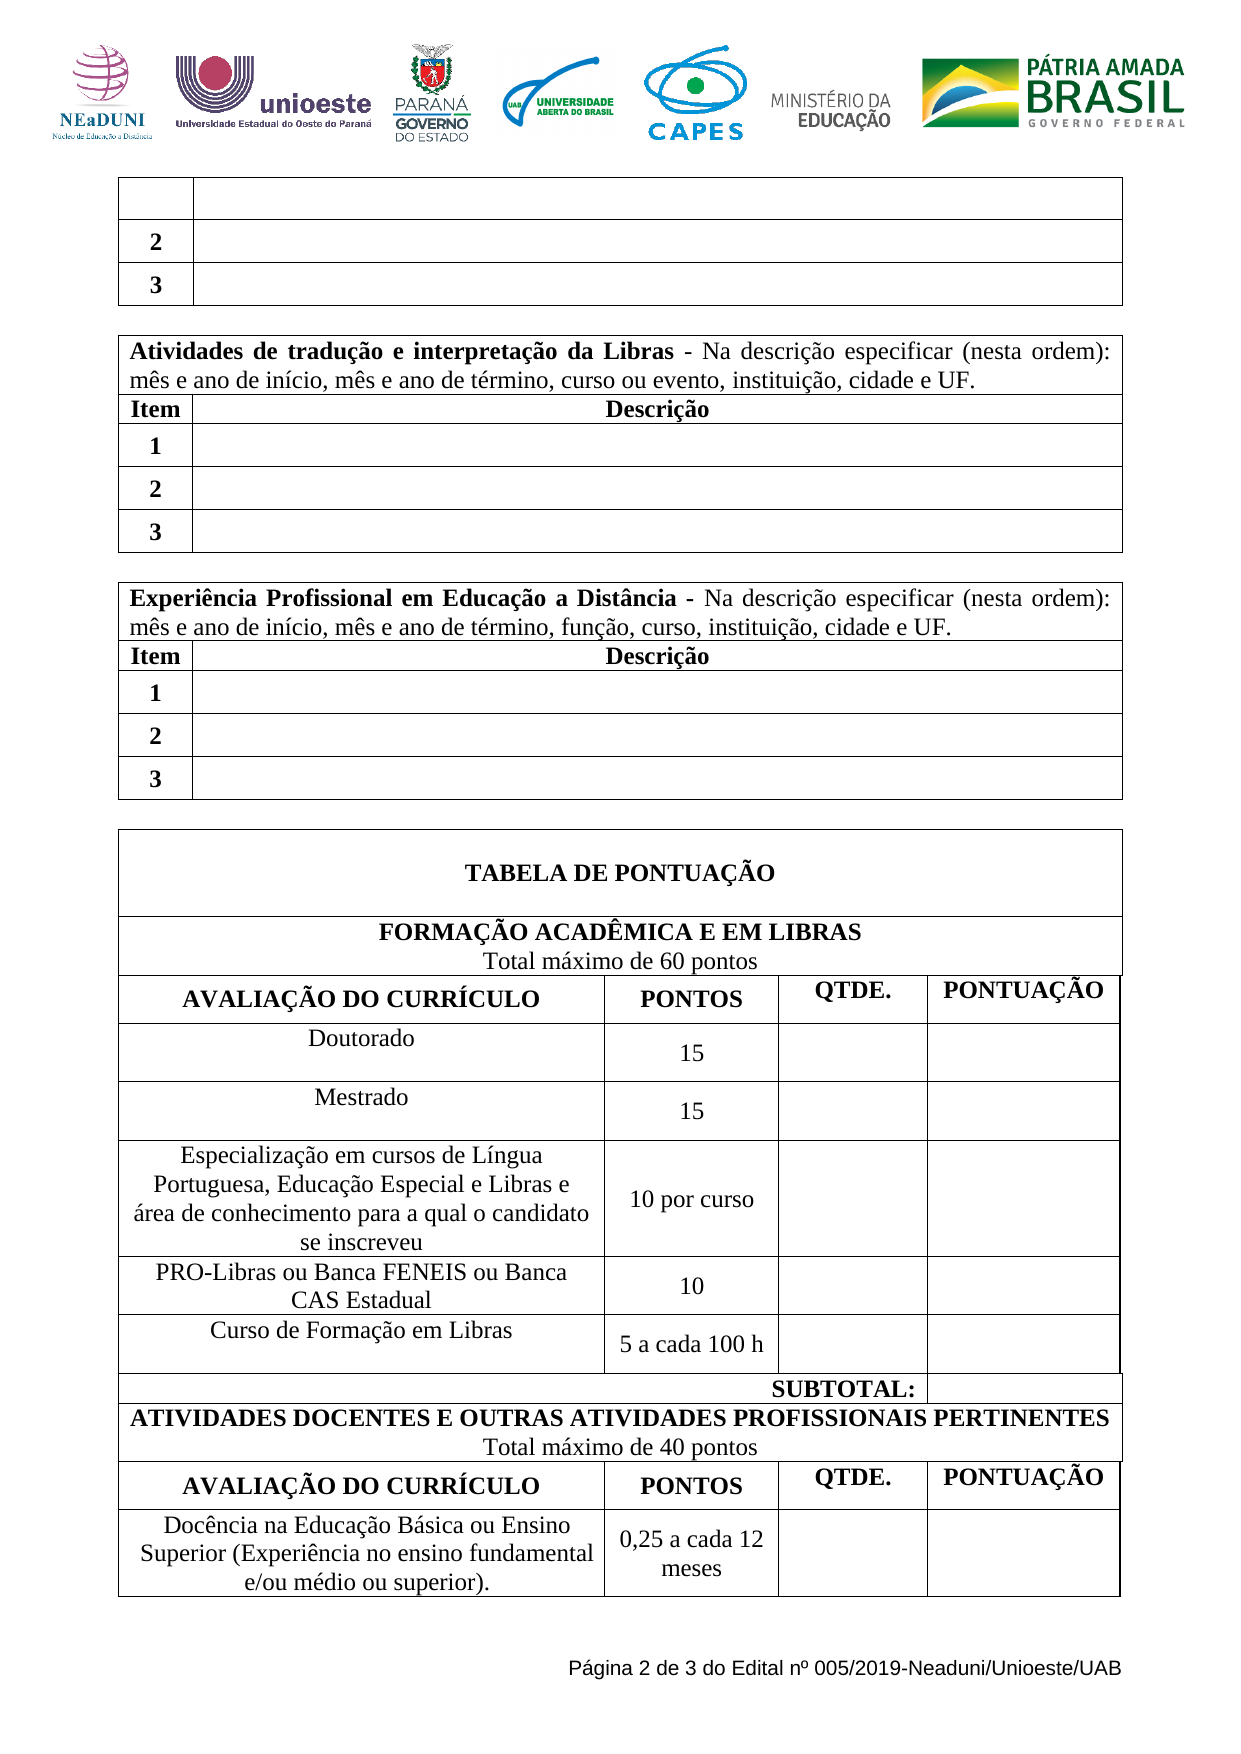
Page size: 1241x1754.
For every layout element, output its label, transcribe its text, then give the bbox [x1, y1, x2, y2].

picture [649, 69, 670, 91]
picture [663, 68, 734, 102]
table_cell [193, 714, 1122, 756]
table_cell [928, 1510, 1119, 1596]
table_cell 15 [605, 1082, 778, 1139]
table_cell Mestrado [119, 1082, 604, 1139]
table_cell 0,25 a cada 12 meses [605, 1510, 778, 1596]
table_cell [193, 757, 1122, 799]
table_cell 15 [605, 1024, 778, 1081]
table_cell Docência na Educação Básica ou Ensino Superior (Experiência no ensino fundamental e/ou médio ou superior). [119, 1510, 604, 1596]
table_cell [779, 1082, 927, 1139]
table_cell 10 por curso [605, 1141, 778, 1256]
table_cell Item [119, 641, 192, 670]
table_cell 10 [605, 1257, 778, 1314]
picture [770, 52, 1185, 132]
table_cell AVALIAÇÃO DO CURRÍCULO [119, 976, 604, 1022]
table_cell 2 [119, 467, 192, 509]
table_cell 1 [119, 178, 193, 219]
table_cell PONTOS [605, 976, 778, 1022]
table_cell Curso de Formação em Libras [119, 1315, 604, 1373]
table_cell [194, 263, 1122, 305]
table_cell [928, 1024, 1119, 1081]
table_cell PRO-Libras ou Banca FENEIS ou Banca CAS Estadual [119, 1257, 604, 1314]
table_cell QTDE. [779, 1462, 927, 1509]
table_header Experiência Profissional em Educação a Distância - Na descrição especificar (nesta ordem): mês e ano de início, mês e ano de término, função, curso, instituição, cidade e UF. [119, 583, 1122, 640]
table_cell QTDE. [779, 976, 927, 1022]
table_header Atividades de tradução e interpretação da Libras - Na descrição especificar (nesta ordem): mês e ano de início, mês e ano de término, curso ou evento, instituição, cidade e UF. [119, 336, 1122, 393]
table_cell 2 [119, 220, 193, 262]
picture [393, 42, 471, 142]
picture [494, 48, 622, 136]
table_cell [194, 220, 1122, 262]
table_cell [779, 1510, 927, 1596]
table_cell Descrição [193, 641, 1122, 670]
table_cell Item [119, 395, 192, 423]
table_cell PONTUAÇÃO [928, 1462, 1119, 1509]
table_cell 3 [119, 510, 192, 552]
table_cell PONTOS [605, 1462, 778, 1509]
table_cell [779, 1024, 927, 1081]
table_cell [928, 1082, 1119, 1139]
table_cell [928, 1257, 1119, 1314]
table_cell 1 [119, 424, 192, 466]
table_cell [928, 1141, 1119, 1256]
table_cell 5 a cada 100 h [605, 1315, 778, 1373]
table_cell [928, 1315, 1119, 1373]
table_cell [779, 1257, 927, 1314]
table_cell [194, 178, 1122, 219]
picture [692, 45, 747, 75]
picture [644, 88, 747, 140]
table_cell [193, 424, 1122, 466]
picture [667, 102, 704, 109]
table_cell [779, 1315, 927, 1373]
table_cell [779, 1141, 927, 1256]
picture [52, 45, 154, 140]
table_cell Doutorado [119, 1024, 604, 1081]
table_cell [928, 1374, 1122, 1402]
table_cell ATIVIDADES DOCENTES E OUTRAS ATIVIDADES PROFISSIONAIS PERTINENTES Total máximo de 40 pontos [119, 1404, 1122, 1461]
table_cell [193, 671, 1122, 713]
table_cell 1 [119, 671, 192, 713]
table_cell [193, 467, 1122, 509]
table_cell AVALIAÇÃO DO CURRÍCULO [119, 1462, 604, 1509]
table_cell Descrição [193, 395, 1122, 423]
picture [176, 56, 371, 127]
table_cell 3 [119, 263, 193, 305]
picture [708, 65, 742, 91]
table_cell [193, 510, 1122, 552]
table_cell SUBTOTAL: [119, 1374, 927, 1402]
table_cell FORMAÇÃO ACADÊMICA E EM LIBRAS Total máximo de 60 pontos [119, 917, 1122, 974]
table_header TABELA DE PONTUAÇÃO [119, 830, 1122, 916]
table_cell Especialização em cursos de Língua Portuguesa, Educação Especial e Libras e área de conhecimento para a qual o candidato se inscreveu [119, 1141, 604, 1256]
table_cell 2 [119, 714, 192, 756]
table_cell PONTUAÇÃO [928, 976, 1119, 1022]
picture [644, 45, 721, 77]
table_cell 3 [119, 757, 192, 799]
